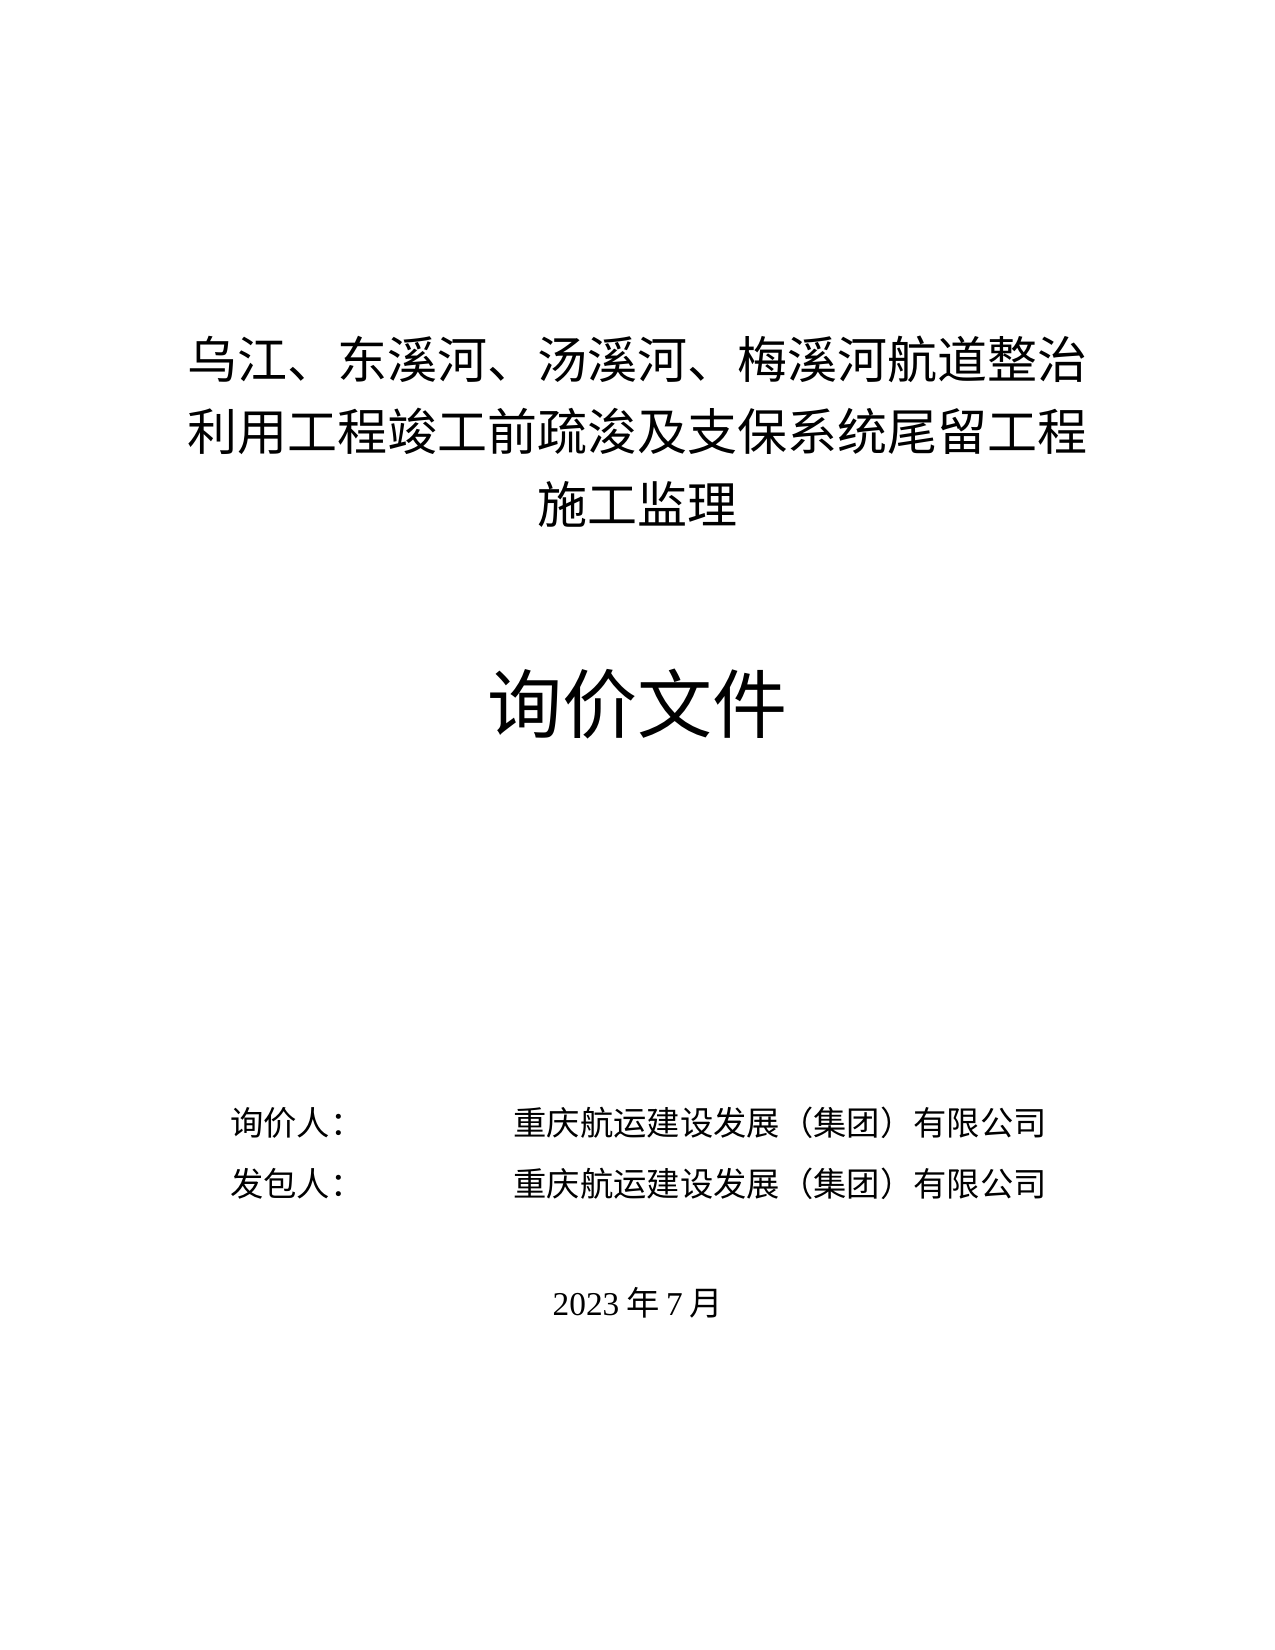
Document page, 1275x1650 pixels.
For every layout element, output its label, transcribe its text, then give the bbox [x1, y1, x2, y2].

table_cell 重庆航运建设发展（集团）有限公司 [439, 1158, 1121, 1219]
text 2023年7月 [165, 1277, 1109, 1325]
table_cell 发包人： [154, 1158, 439, 1219]
text 乌江、东溪河、汤溪河、梅溪河航道整治利用工程竣工前疏浚及支保系统尾留工程 [165, 320, 1109, 465]
table_header 重庆航运建设发展（集团）有限公司 [439, 1096, 1121, 1158]
text 施工监理 [165, 465, 1109, 537]
table_header 询价人： [154, 1096, 439, 1158]
text 询价文件 [165, 646, 1109, 754]
